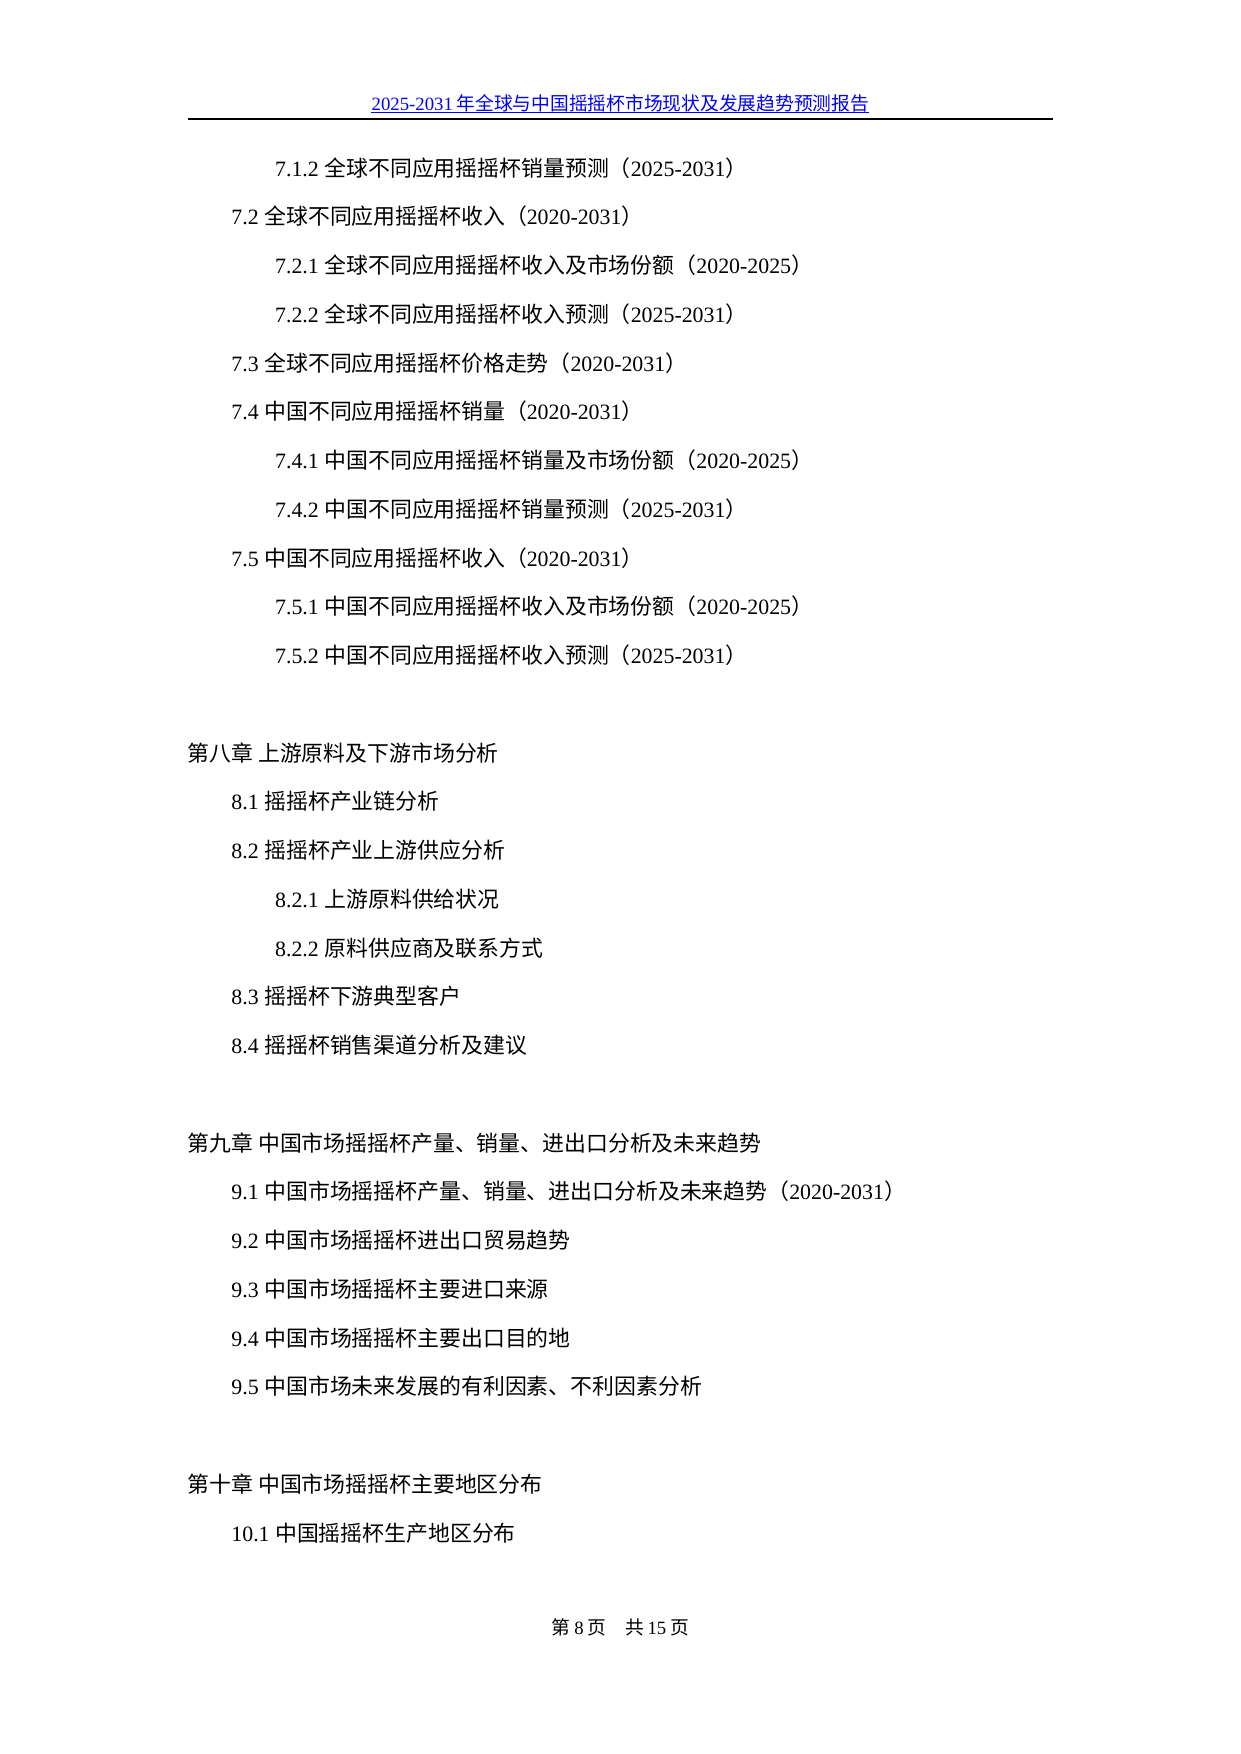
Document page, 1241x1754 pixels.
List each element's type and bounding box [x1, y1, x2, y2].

text [187, 150, 1053, 1548]
